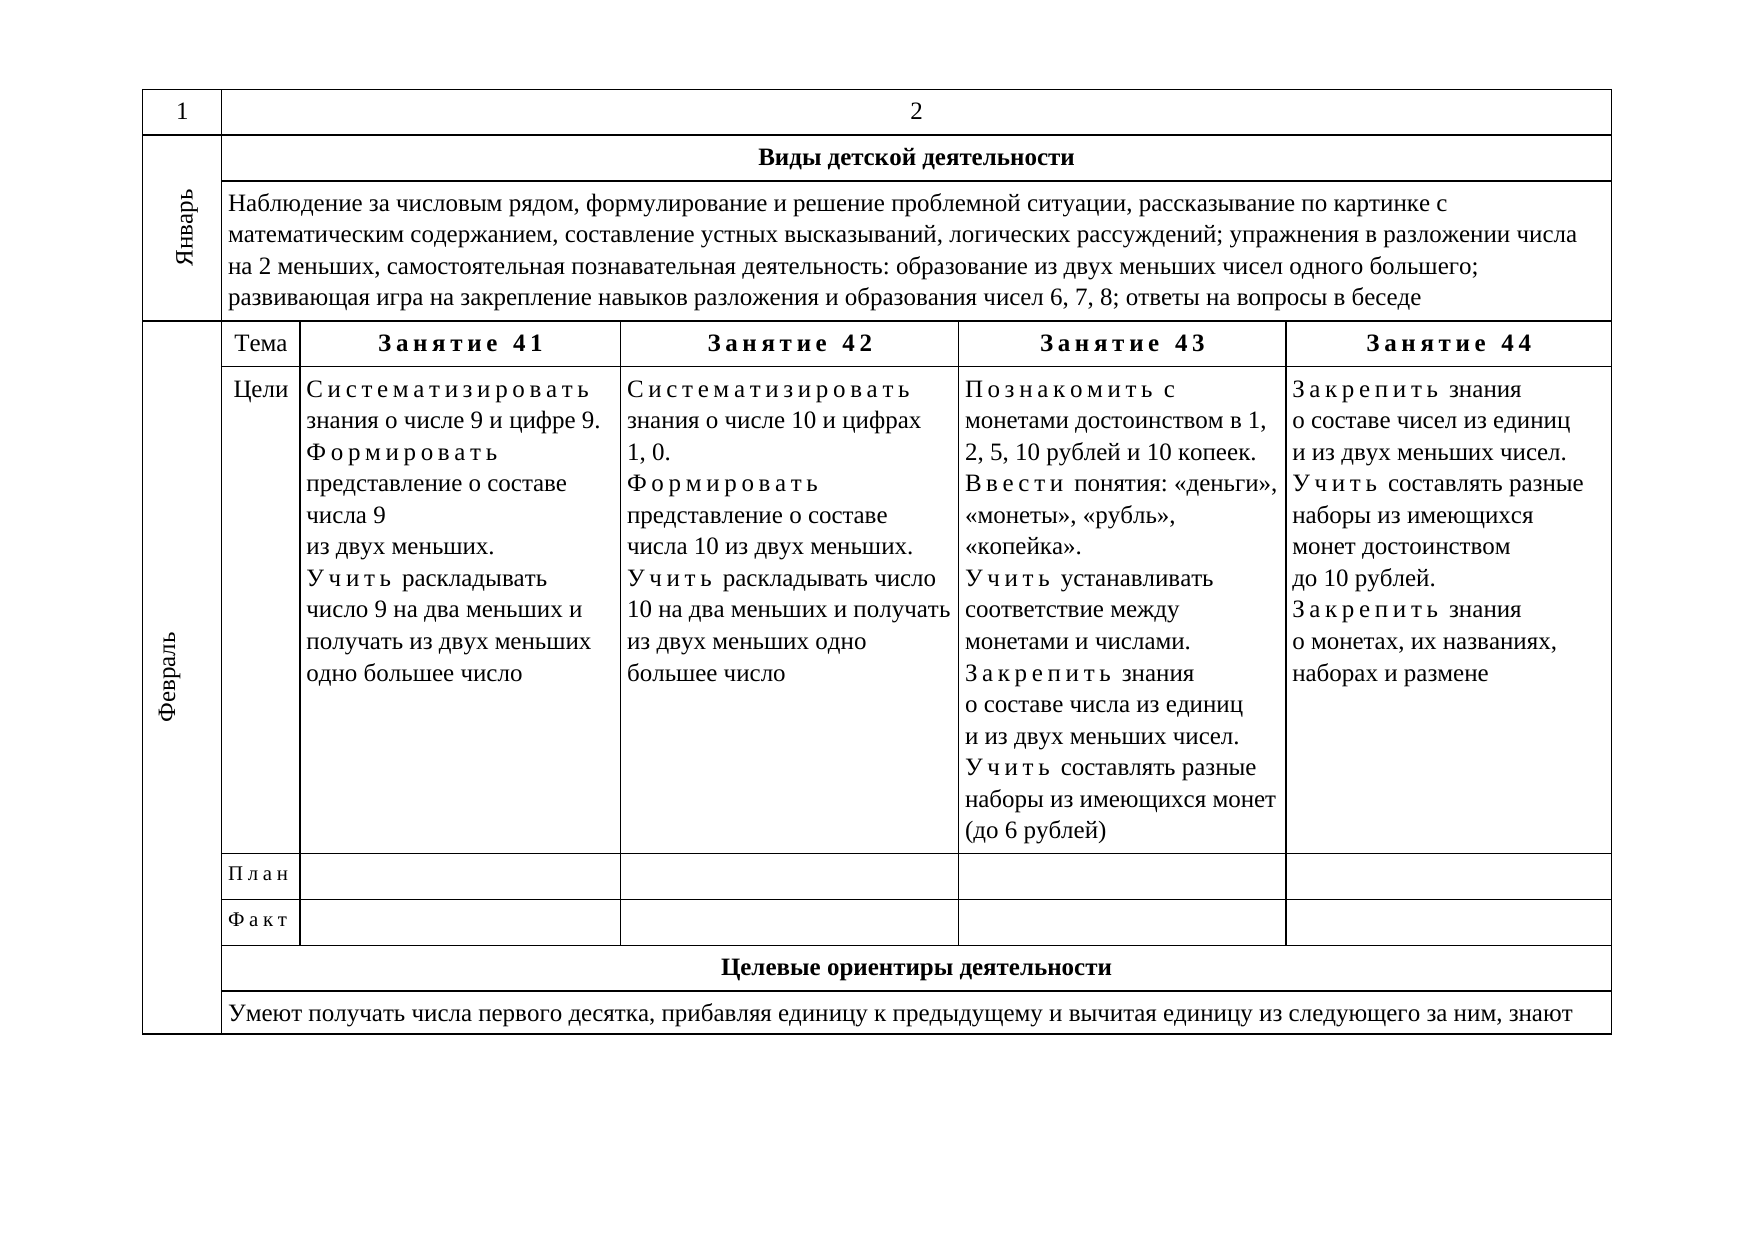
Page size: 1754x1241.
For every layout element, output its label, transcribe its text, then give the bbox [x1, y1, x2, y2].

table_cell Занятие 42 [621, 322, 958, 366]
table_cell Закрепить знания о составе чисел из единиц и из двух меньших чисел. Учить составлять разные наборы из имеющихся монет достоинством до 10 рублей. Закрепить знания о монетах, их названиях, наборах и размене [1287, 367, 1611, 853]
table_cell Февраль [143, 322, 221, 1033]
table_cell [621, 854, 958, 899]
table_cell Занятие 43 [959, 322, 1285, 366]
table_cell Систематизировать знания о числе 9 и цифре 9. Формировать представление о составе числа 9 из двух меньших. Учить раскладывать число 9 на два меньших и получать из двух меньших одно большее число [301, 367, 620, 853]
table_cell Январь [143, 136, 221, 320]
table_cell Занятие 41 [301, 322, 620, 366]
table_cell Виды детской деятельности [222, 136, 1611, 180]
table_cell План [222, 854, 299, 899]
table_cell [1287, 900, 1611, 944]
table_cell Тема [222, 322, 299, 366]
table_cell Познакомить с монетами достоинством в 1, 2, 5, 10 рублей и 10 копеек. Ввести понятия: «деньги», «монеты», «рубль», «копейка». Учить устанавливать соответствие между монетами и числами. Закрепить знания о составе числа из единиц и из двух меньших чисел. Учить составлять разные наборы из имеющихся монет (до 6 рублей) [959, 367, 1285, 853]
table_cell [959, 900, 1285, 944]
table_cell [301, 900, 620, 944]
table_cell [621, 900, 958, 944]
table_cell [222, 992, 1611, 1033]
table_header 1 [143, 90, 221, 134]
table_header 2 [222, 90, 1611, 134]
table_cell Систематизировать знания о числе 10 и цифрах 1, 0. Формировать представление о составе числа 10 из двух меньших. Учить раскладывать число 10 на два меньших и получать из двух меньших одно большее число [621, 367, 958, 853]
table_cell Факт [222, 900, 299, 944]
table_cell [301, 854, 620, 899]
table_cell Занятие 44 [1287, 322, 1611, 366]
table_cell Целевые ориентиры деятельности [222, 946, 1611, 990]
table_cell Цели [222, 367, 299, 853]
table_cell Наблюдение за числовым рядом, формулирование и решение проблемной ситуации, рассказывание по картинке с математическим содержанием, составление устных высказываний, логических рассуждений; упражнения в разложении числа на 2 меньших, самостоятельная познавательная деятельность: образование из двух меньших чисел одного большего; развивающая игра на закрепление навыков разложения и образования чисел 6, 7, 8; ответы на вопросы в беседе [222, 182, 1611, 320]
table_cell [959, 854, 1285, 899]
table_cell [1287, 854, 1611, 899]
